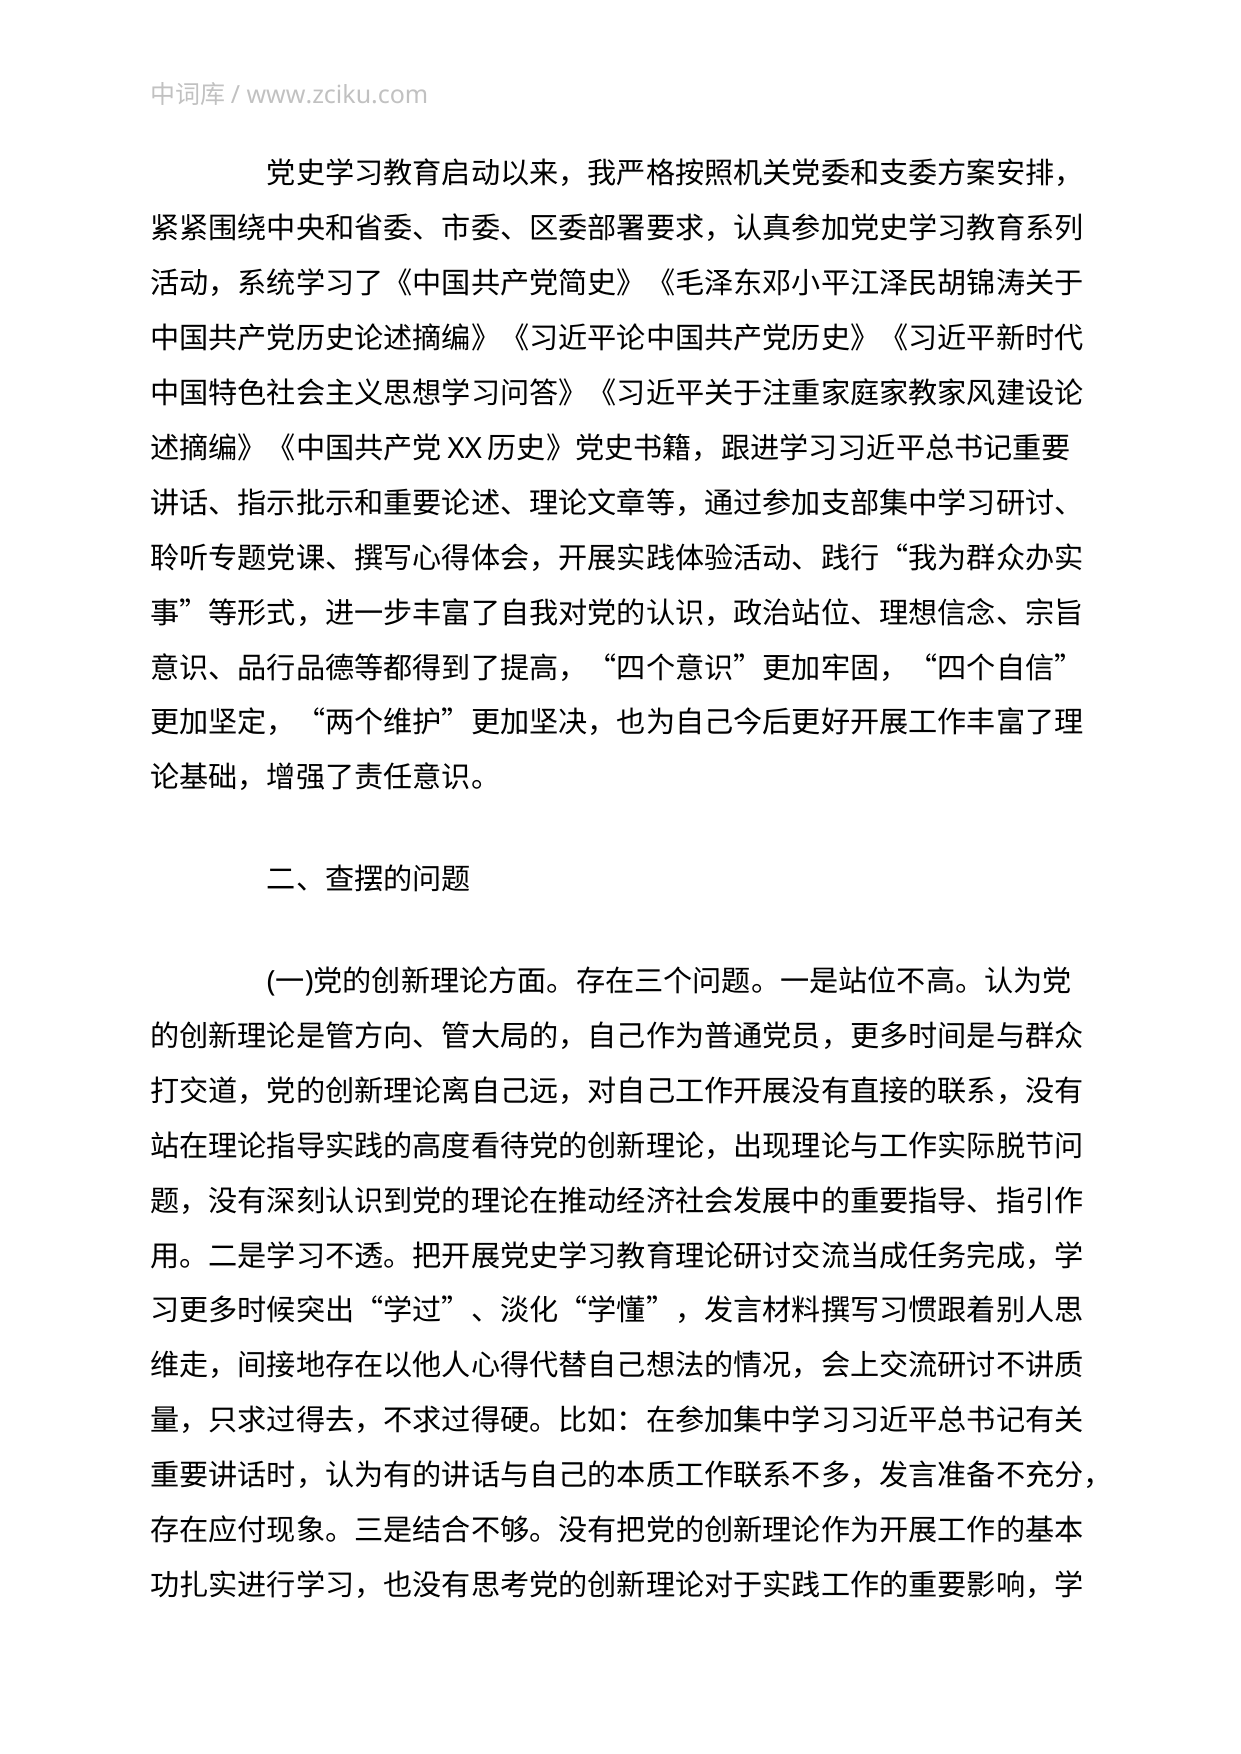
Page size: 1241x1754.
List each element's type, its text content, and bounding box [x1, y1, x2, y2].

text 党史学习教育启动以来，我严格按照机关党委和支委方案安排，紧紧围绕中央和省委、市委、区委部署要求，认真参加党史学习教育系列活动，系统学习了《中国共产党简史》《毛泽东邓小平江泽民胡锦涛关于中国共产党历史论述摘编》《习近平论中国共产党历史》《习近平新时代中国特色社会主义思想学习问答》《习近平关于注重家庭家教家风建设论述摘编》《中国共产党XX历史》党史书籍，跟进学习习近平总书记重要讲话、指示批示和重要论述、理论文章等，通过参加支部集中学习研讨、聆听专题党课、撰写心得体会，开展实践体验活动、践行“我为群众办实事”等形式，进一步丰富了自我对党的认识，政治站位、理想信念、宗旨意识、品行品德等都得到了提高，“四个意识”更加牢固，“四个自信”更加坚定，“两个维护”更加坚决，也为自己今后更好开展工作丰富了理论基础，增强了责任意识。 [150, 150, 1090, 796]
text 二、查摆的问题 [150, 856, 1090, 898]
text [150, 957, 1090, 1604]
